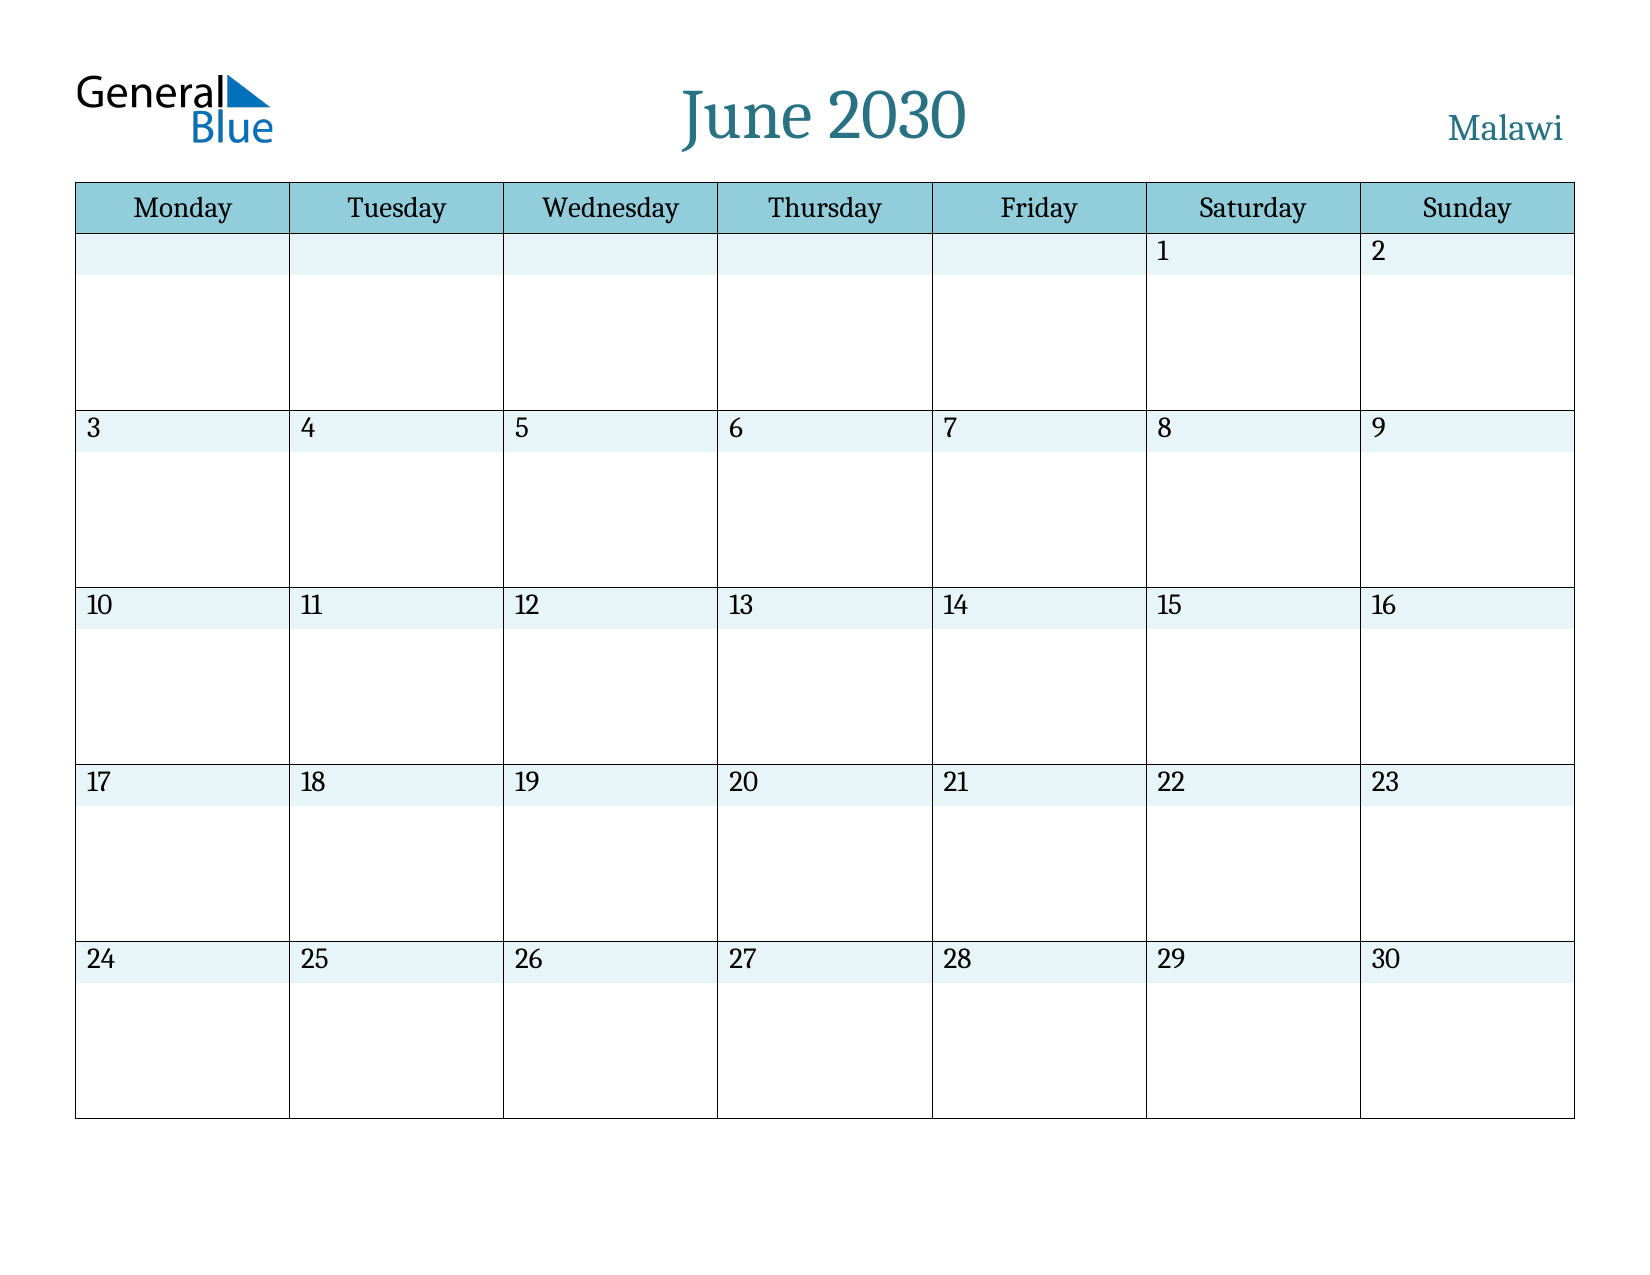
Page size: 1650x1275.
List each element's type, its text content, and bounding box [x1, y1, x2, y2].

table_cell 11 [290, 588, 503, 629]
table_cell 19 [504, 765, 717, 806]
table_cell [718, 275, 932, 410]
table_cell [76, 629, 289, 764]
table_cell 7 [933, 411, 1146, 452]
table_cell [718, 234, 932, 275]
table_cell [718, 806, 932, 941]
table_cell 4 [290, 411, 503, 452]
table_cell 22 [1147, 765, 1360, 806]
table_cell [76, 234, 289, 275]
table_cell [290, 452, 503, 587]
table_cell Monday [76, 183, 289, 233]
table_cell 28 [933, 942, 1146, 983]
table_cell 1 [1147, 234, 1360, 275]
table_cell [1361, 629, 1574, 764]
table_cell [718, 983, 932, 1118]
table_cell [933, 983, 1146, 1118]
table_cell [290, 275, 503, 410]
table_header [76, 75, 503, 182]
table_cell [933, 275, 1146, 410]
table_cell [290, 983, 503, 1118]
table_cell 3 [76, 411, 289, 452]
table_cell [1147, 983, 1360, 1118]
table_cell 27 [718, 942, 932, 983]
table_cell [504, 983, 717, 1118]
table_header June 2030 [504, 75, 1146, 182]
table_cell [290, 629, 503, 764]
table_cell 25 [290, 942, 503, 983]
table_cell [933, 629, 1146, 764]
table_cell [933, 806, 1146, 941]
table_cell [1147, 806, 1360, 941]
table_cell [504, 806, 717, 941]
table_cell 29 [1147, 942, 1360, 983]
table_cell 13 [718, 588, 932, 629]
table_cell 9 [1361, 411, 1574, 452]
table_cell [290, 806, 503, 941]
table_cell [1361, 983, 1574, 1118]
table_cell 17 [76, 765, 289, 806]
table_cell [1361, 806, 1574, 941]
table_cell 18 [290, 765, 503, 806]
table_cell [76, 983, 289, 1118]
table_cell [76, 806, 289, 941]
table_cell Tuesday [290, 183, 503, 233]
table_cell 21 [933, 765, 1146, 806]
table_cell [504, 452, 717, 587]
table_cell [1147, 629, 1360, 764]
table_cell 23 [1361, 765, 1574, 806]
table_cell Thursday [718, 183, 932, 233]
table_cell [504, 629, 717, 764]
table_cell 30 [1361, 942, 1574, 983]
table_header Malawi [1146, 75, 1574, 182]
table_cell 5 [504, 411, 717, 452]
table_cell [290, 234, 503, 275]
table_cell [504, 275, 717, 410]
table_cell [76, 452, 289, 587]
table_cell 26 [504, 942, 717, 983]
table_cell [1361, 452, 1574, 587]
table_cell Friday [933, 183, 1146, 233]
table_cell 6 [718, 411, 932, 452]
table_cell [76, 275, 289, 410]
table_cell [718, 629, 932, 764]
table_cell 10 [76, 588, 289, 629]
table_cell [504, 234, 717, 275]
picture [77, 75, 273, 143]
table_cell [1147, 275, 1360, 410]
table_cell 15 [1147, 588, 1360, 629]
table_cell Wednesday [504, 183, 717, 233]
table_cell 12 [504, 588, 717, 629]
table_cell 16 [1361, 588, 1574, 629]
table_cell [718, 452, 932, 587]
table_cell Sunday [1361, 183, 1574, 233]
table_cell [1147, 452, 1360, 587]
table_cell Saturday [1147, 183, 1360, 233]
table_cell 14 [933, 588, 1146, 629]
table_cell 8 [1147, 411, 1360, 452]
table_cell 24 [76, 942, 289, 983]
table_cell 20 [718, 765, 932, 806]
table_cell [1361, 275, 1574, 410]
table_cell [933, 452, 1146, 587]
table_cell 2 [1361, 234, 1574, 275]
table_cell [933, 234, 1146, 275]
